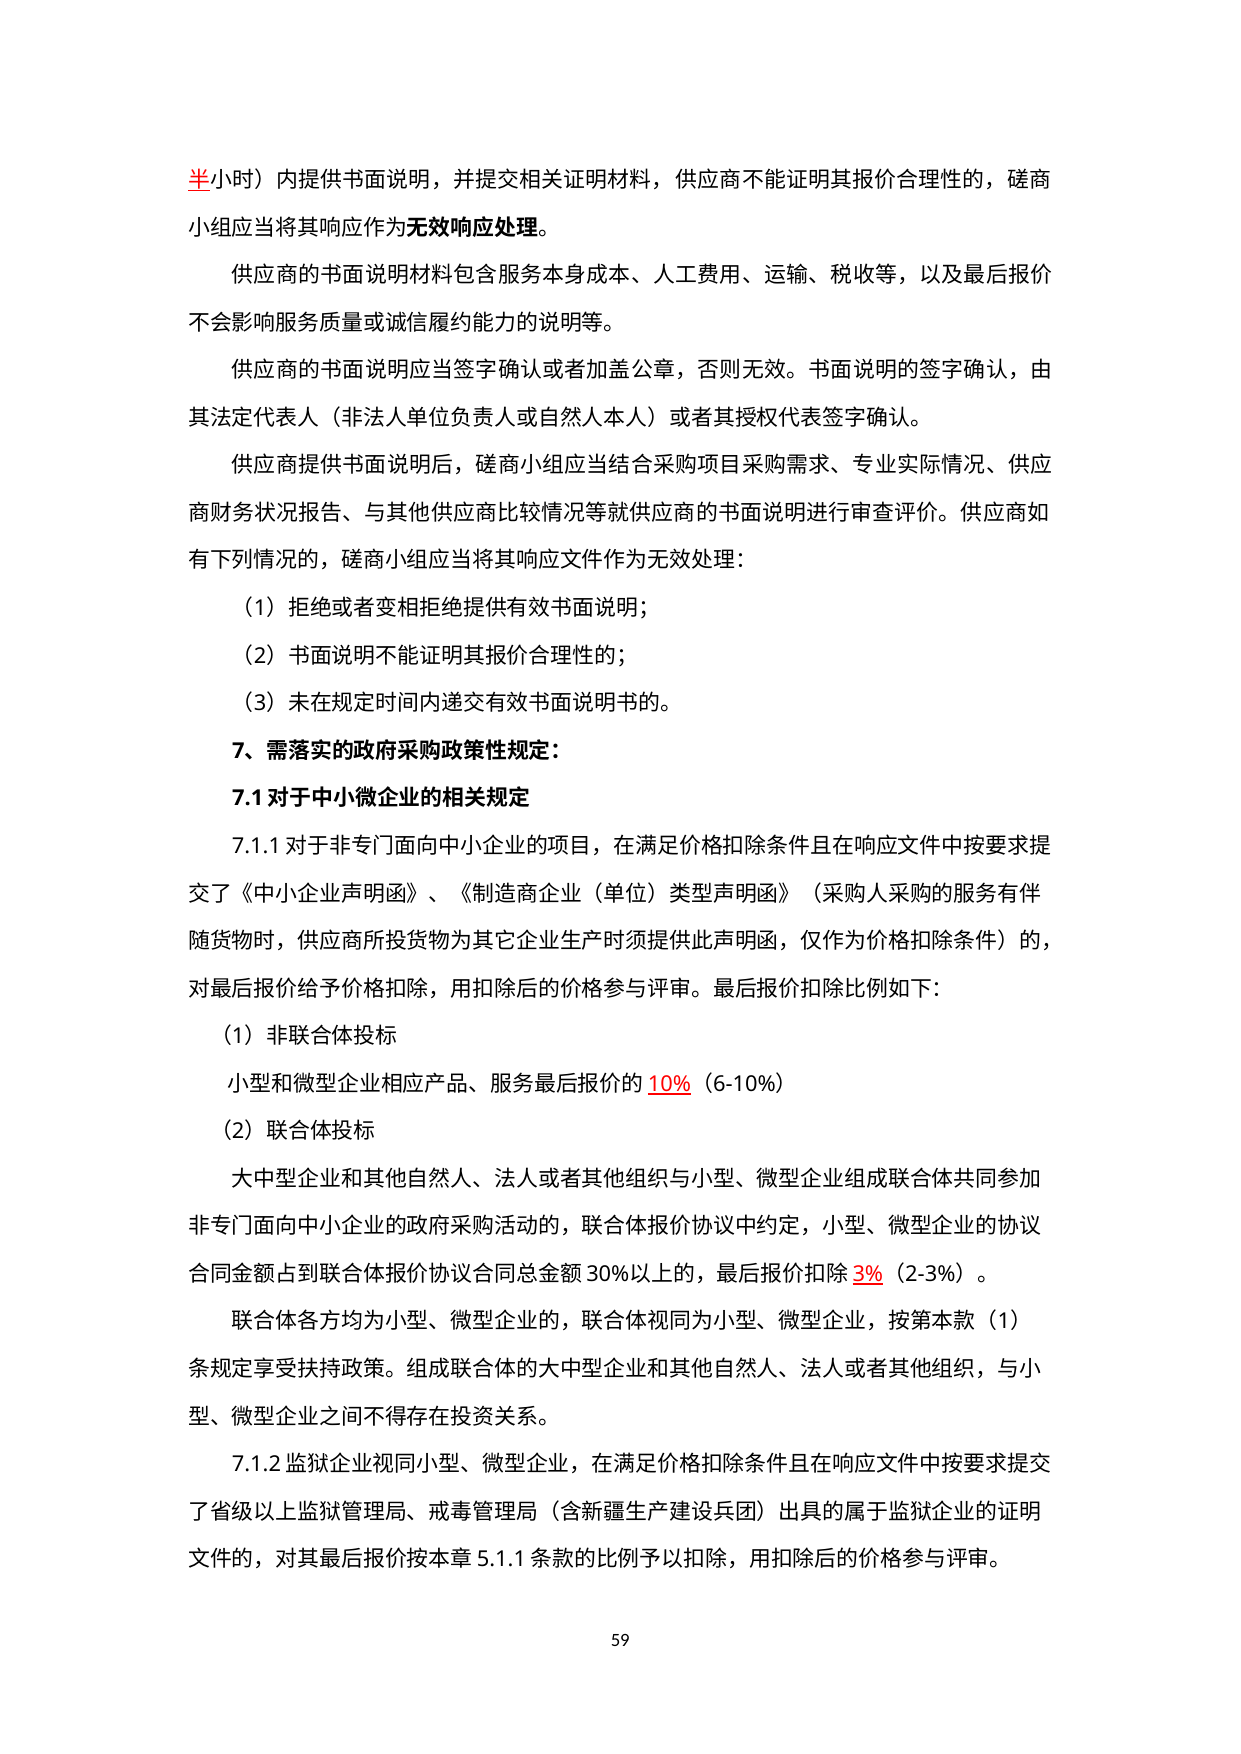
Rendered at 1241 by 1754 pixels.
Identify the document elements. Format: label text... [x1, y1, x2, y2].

text （1）非联合体投标 [188, 1018, 1052, 1050]
text 7.1.1对于非专门面向中小企业的项目，在满足价格扣除条件且在响应文件中按要求提交了《中小企业声明函》、《制造商企业（单位）类型声明函》（采购人采购的服务有伴随货物时，供应商所投货物为其它企业生产时须提供此声明函，仅作为价格扣除条件）的，对最后报价给予价格扣除，用扣除后的价格参与评审。最后报价扣除比例如下： [188, 828, 1052, 1002]
text 7.1.2监狱企业视同小型、微型企业，在满足价格扣除条件且在响应文件中按要求提交了省级以上监狱管理局、戒毒管理局（含新疆生产建设兵团）出具的属于监狱企业的证明文件的，对其最后报价按本章5.1.1条款的比例予以扣除，用扣除后的价格参与评审。 [188, 1446, 1052, 1573]
text 供应商提供书面说明后，磋商小组应当结合采购项目采购需求、专业实际情况、供应商财务状况报告、与其他供应商比较情况等就供应商的书面说明进行审查评价。供应商如有下列情况的，磋商小组应当将其响应文件作为无效处理： [188, 447, 1052, 574]
text 小型和微型企业相应产品、服务最后报价的10%（6-10%） [188, 1066, 1052, 1097]
text 7.1对于中小微企业的相关规定 [188, 780, 1052, 812]
text 大中型企业和其他自然人、法人或者其他组织与小型、微型企业组成联合体共同参加非专门面向中小企业的政府采购活动的，联合体报价协议中约定，小型、微型企业的协议合同金额占到联合体报价协议合同总金额30%以上的，最后报价扣除3%（2-3%）。 [188, 1161, 1052, 1288]
text 供应商的书面说明材料包含服务本身成本、人工费用、运输、税收等，以及最后报价不会影响服务质量或诚信履约能力的说明等。 [188, 257, 1052, 337]
text 供应商的书面说明应当签字确认或者加盖公章，否则无效。书面说明的签字确认，由其法定代表人（非法人单位负责人或自然人本人）或者其授权代表签字确认。 [188, 352, 1052, 432]
text 联合体各方均为小型、微型企业的，联合体视同为小型、微型企业，按第本款（1）条规定享受扶持政策。组成联合体的大中型企业和其他自然人、法人或者其他组织，与小型、微型企业之间不得存在投资关系。 [188, 1303, 1052, 1430]
text 半小时）内提供书面说明，并提交相关证明材料，供应商不能证明其报价合理性的，磋商小组应当将其响应作为无效响应处理。 [188, 162, 1052, 242]
text （3）未在规定时间内递交有效书面说明书的。 [188, 685, 1052, 717]
text （2）联合体投标 [188, 1113, 1052, 1145]
text 7、需落实的政府采购政策性规定： [188, 733, 1052, 764]
text （1）拒绝或者变相拒绝提供有效书面说明； [188, 590, 1052, 622]
text （2）书面说明不能证明其报价合理性的； [188, 638, 1052, 669]
